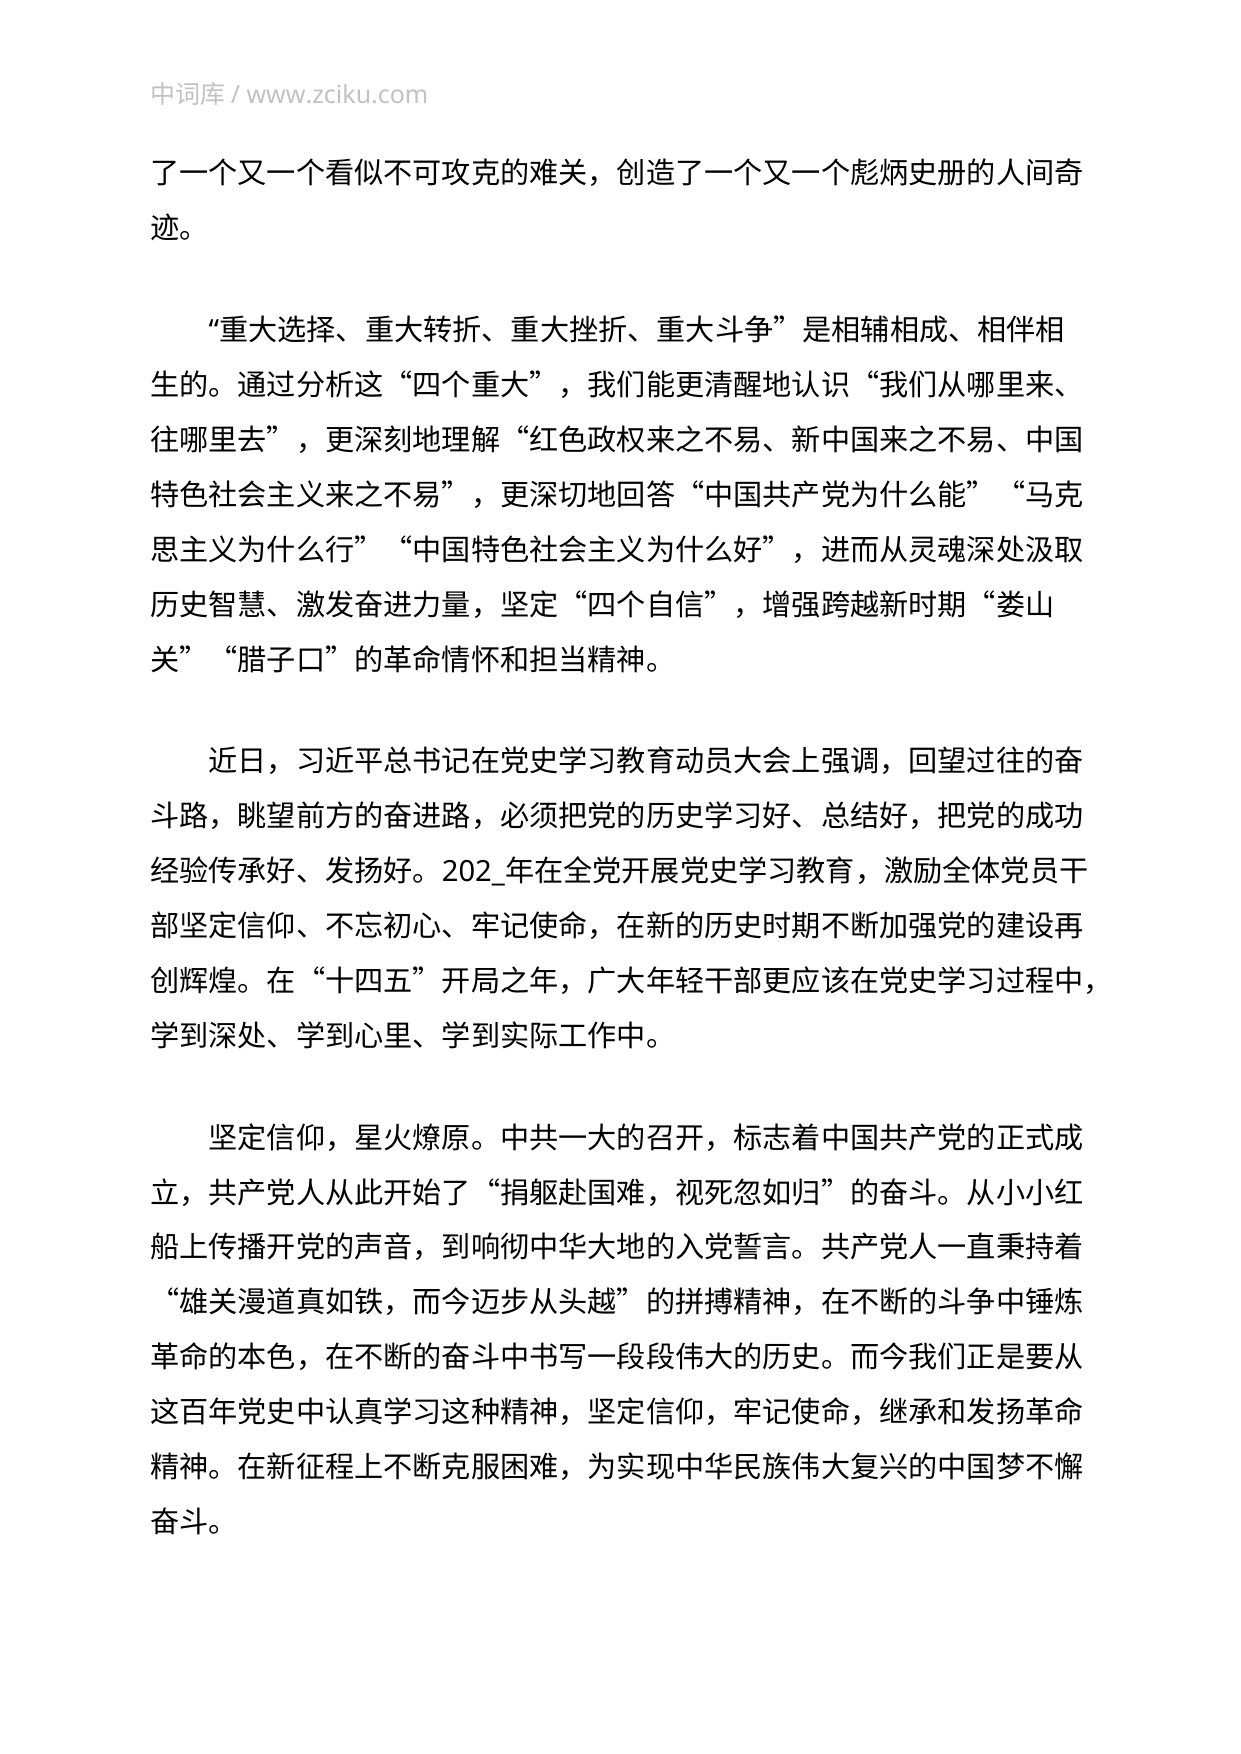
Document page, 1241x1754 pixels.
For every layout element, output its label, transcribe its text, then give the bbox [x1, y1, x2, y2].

text “重大选择、重大转折、重大挫折、重大斗争”是相辅相成、相伴相生的。通过分析这“四个重大”，我们能更清醒地认识“我们从哪里来、往哪里去”，更深刻地理解“红色政权来之不易、新中国来之不易、中国特色社会主义来之不易”，更深切地回答“中国共产党为什么能”“马克思主义为什么行”“中国特色社会主义为什么好”，进而从灵魂深处汲取历史智慧、激发奋进力量，坚定“四个自信”，增强跨越新时期“娄山关”“腊子口”的革命情怀和担当精神。 [150, 307, 1090, 678]
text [150, 150, 1090, 247]
text 坚定信仰，星火燎原。中共一大的召开，标志着中国共产党的正式成立，共产党人从此开始了“捐躯赴国难，视死忽如归”的奋斗。从小小红船上传播开党的声音，到响彻中华大地的入党誓言。共产党人一直秉持着“雄关漫道真如铁，而今迈步从头越”的拼搏精神，在不断的斗争中锤炼革命的本色，在不断的奋斗中书写一段段伟大的历史。而今我们正是要从这百年党史中认真学习这种精神，坚定信仰，牢记使命，继承和发扬革命精神。在新征程上不断克服困难，为实现中华民族伟大复兴的中国梦不懈奋斗。 [150, 1114, 1090, 1541]
text 近日，习近平总书记在党史学习教育动员大会上强调，回望过往的奋斗路，眺望前方的奋进路，必须把党的历史学习好、总结好，把党的成功经验传承好、发扬好。202_年在全党开展党史学习教育，激励全体党员干部坚定信仰、不忘初心、牢记使命，在新的历史时期不断加强党的建设再创辉煌。在“十四五”开局之年，广大年轻干部更应该在党史学习过程中，学到深处、学到心里、学到实际工作中。 [150, 738, 1090, 1055]
